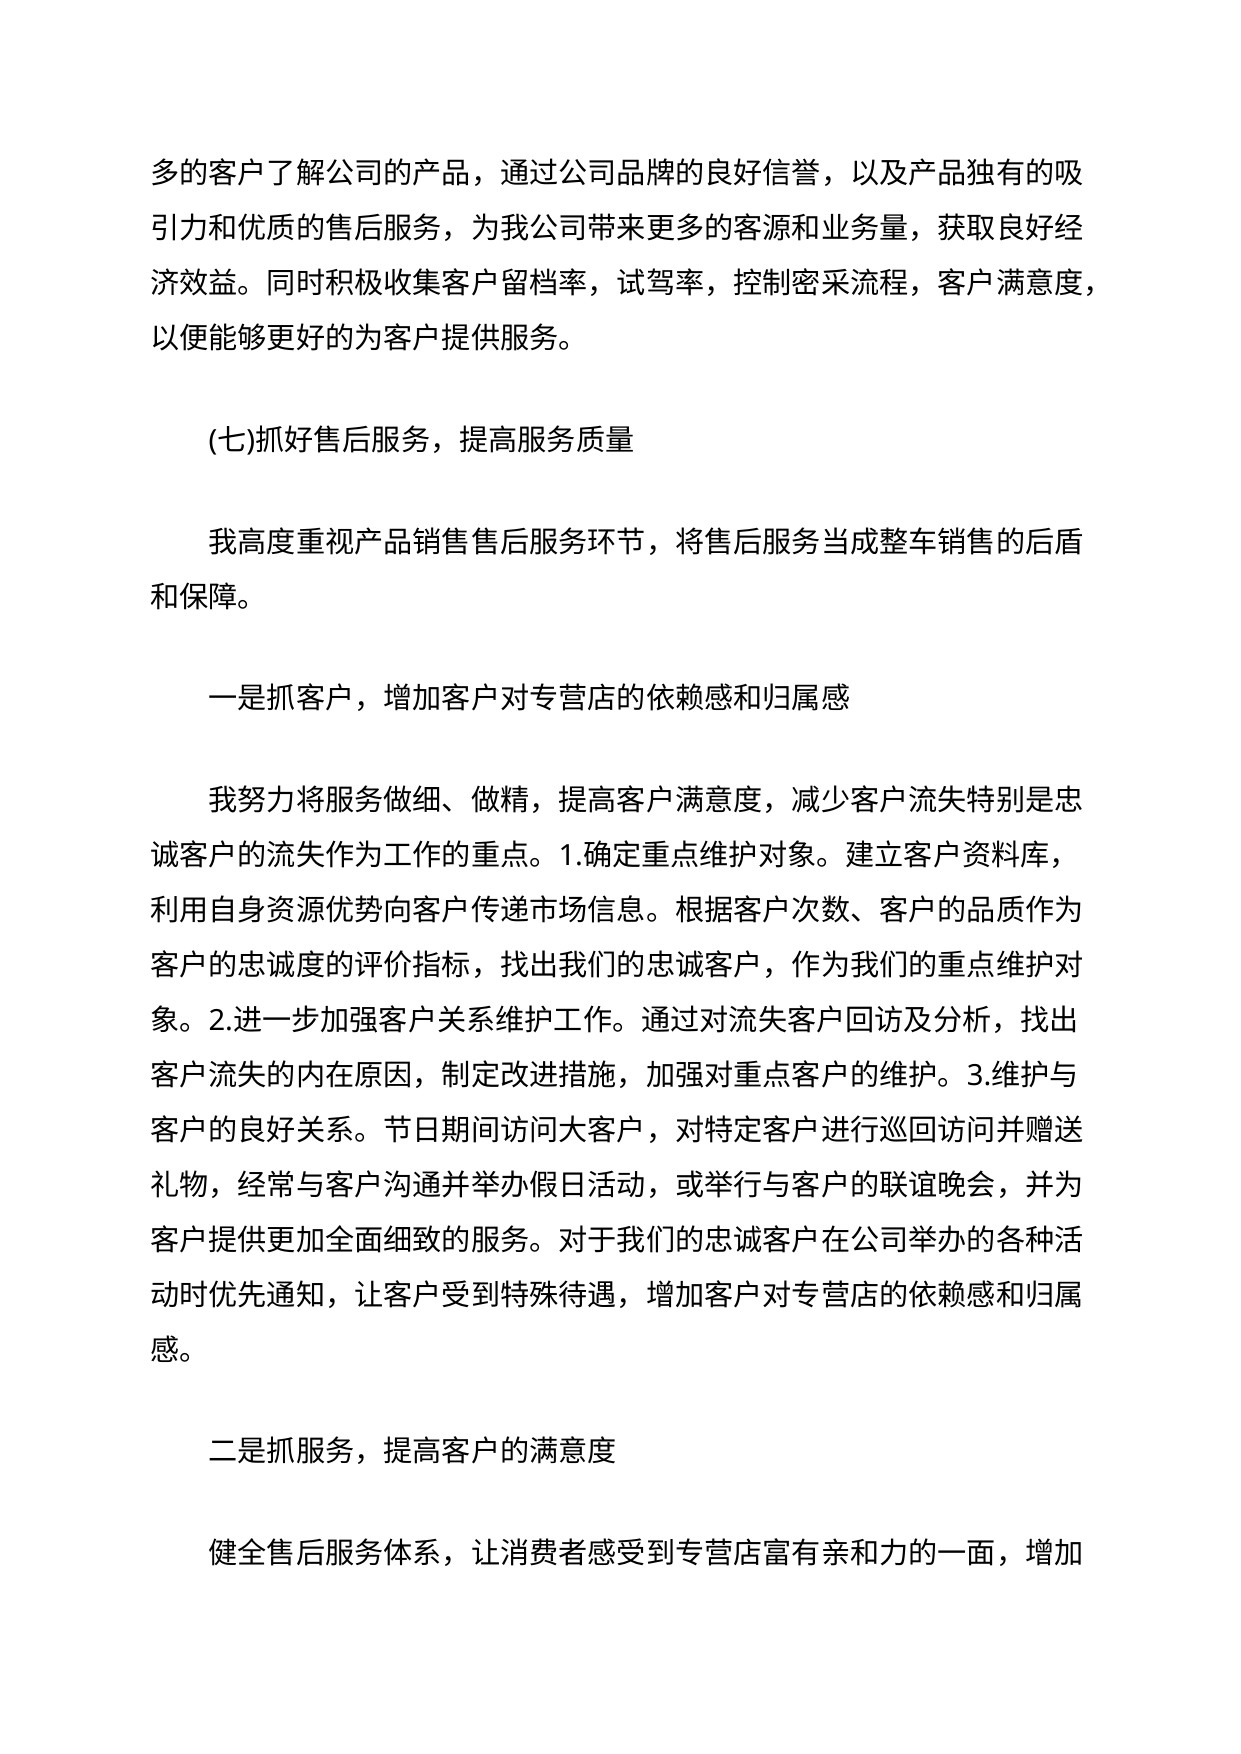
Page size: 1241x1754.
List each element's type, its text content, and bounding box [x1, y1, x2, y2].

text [150, 1530, 1090, 1572]
text 二是抓服务，提高客户的满意度 [150, 1428, 1090, 1470]
text 我努力将服务做细、做精，提高客户满意度，减少客户流失特别是忠诚客户的流失作为工作的重点。1.确定重点维护对象。建立客户资料库，利用自身资源优势向客户传递市场信息。根据客户次数、客户的品质作为客户的忠诚度的评价指标，找出我们的忠诚客户，作为我们的重点维护对象。2.进一步加强客户关系维护工作。通过对流失客户回访及分析，找出客户流失的内在原因，制定改进措施，加强对重点客户的维护。3.维护与客户的良好关系。节日期间访问大客户，对特定客户进行巡回访问并赠送礼物，经常与客户沟通并举办假日活动，或举行与客户的联谊晚会，并为客户提供更加全面细致的服务。对于我们的忠诚客户在公司举办的各种活动时优先通知，让客户受到特殊待遇，增加客户对专营店的依赖感和归属感。 [150, 777, 1090, 1368]
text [150, 150, 1090, 357]
text 我高度重视产品销售售后服务环节，将售后服务当成整车销售的后盾和保障。 [150, 518, 1090, 616]
text 一是抓客户，增加客户对专营店的依赖感和归属感 [150, 675, 1090, 717]
text (七)抓好售后服务，提高服务质量 [150, 416, 1090, 459]
